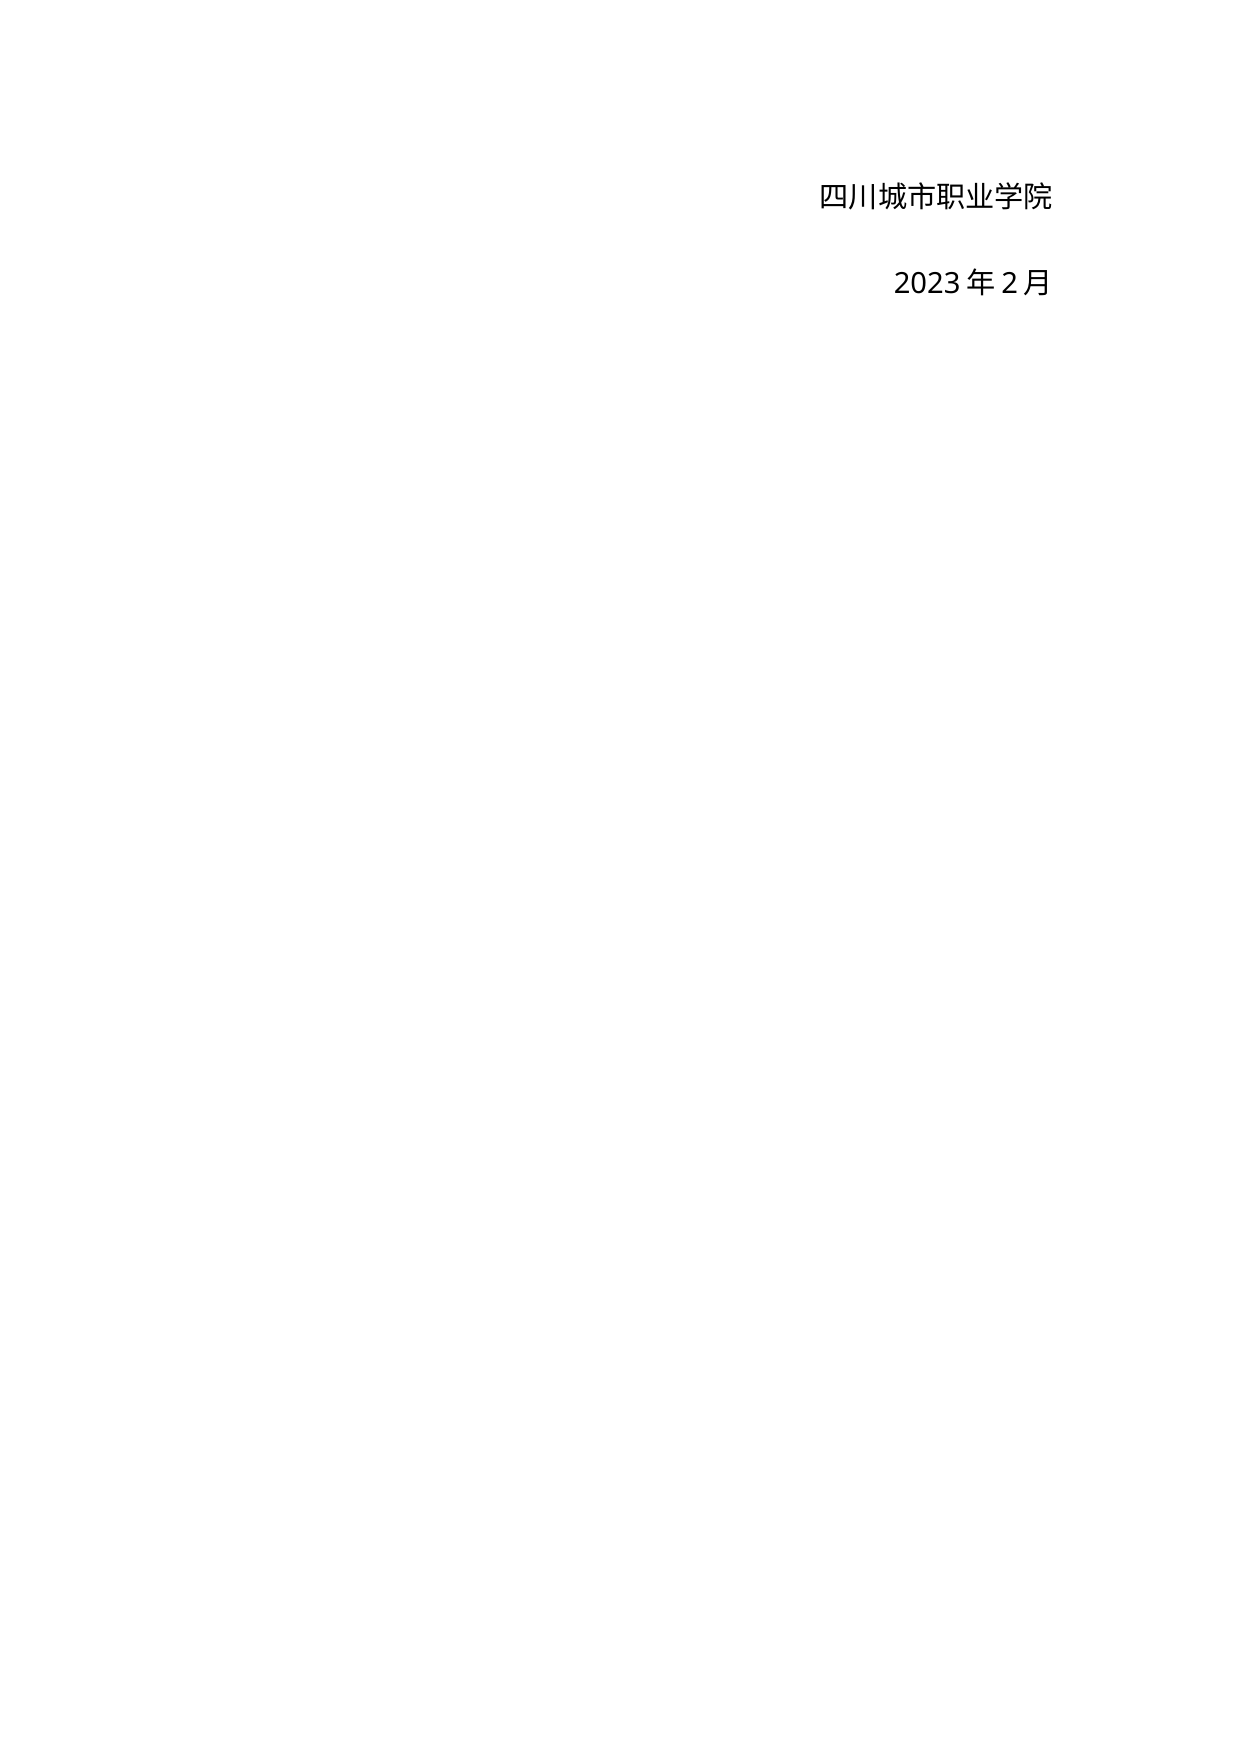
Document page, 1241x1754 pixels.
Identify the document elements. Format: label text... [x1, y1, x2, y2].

text 2023年2月 [235, 248, 1053, 313]
text 四川城市职业学院 [235, 162, 1053, 227]
